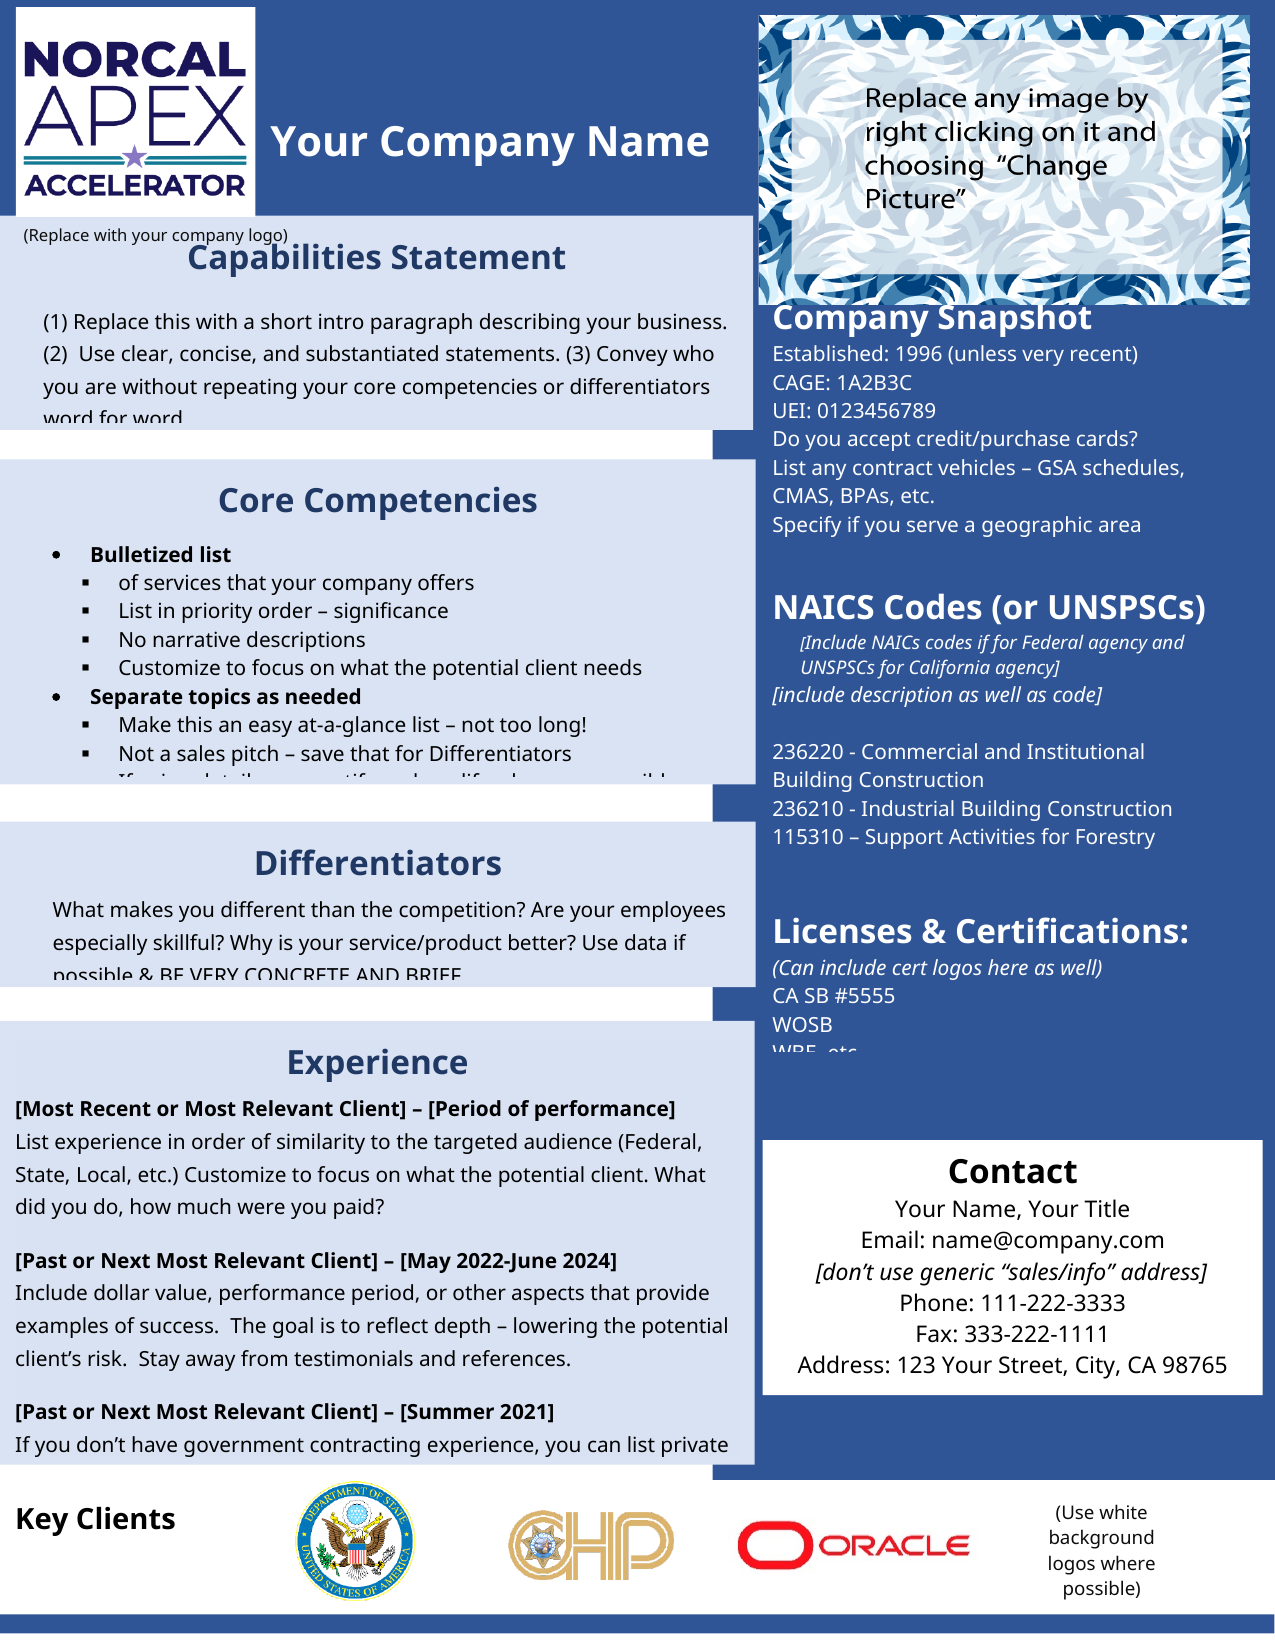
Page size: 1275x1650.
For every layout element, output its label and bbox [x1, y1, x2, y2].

picture [758, 15, 1250, 305]
picture [15, 7, 256, 217]
picture [295, 1481, 415, 1601]
picture [508, 1510, 674, 1580]
picture [728, 1512, 979, 1579]
